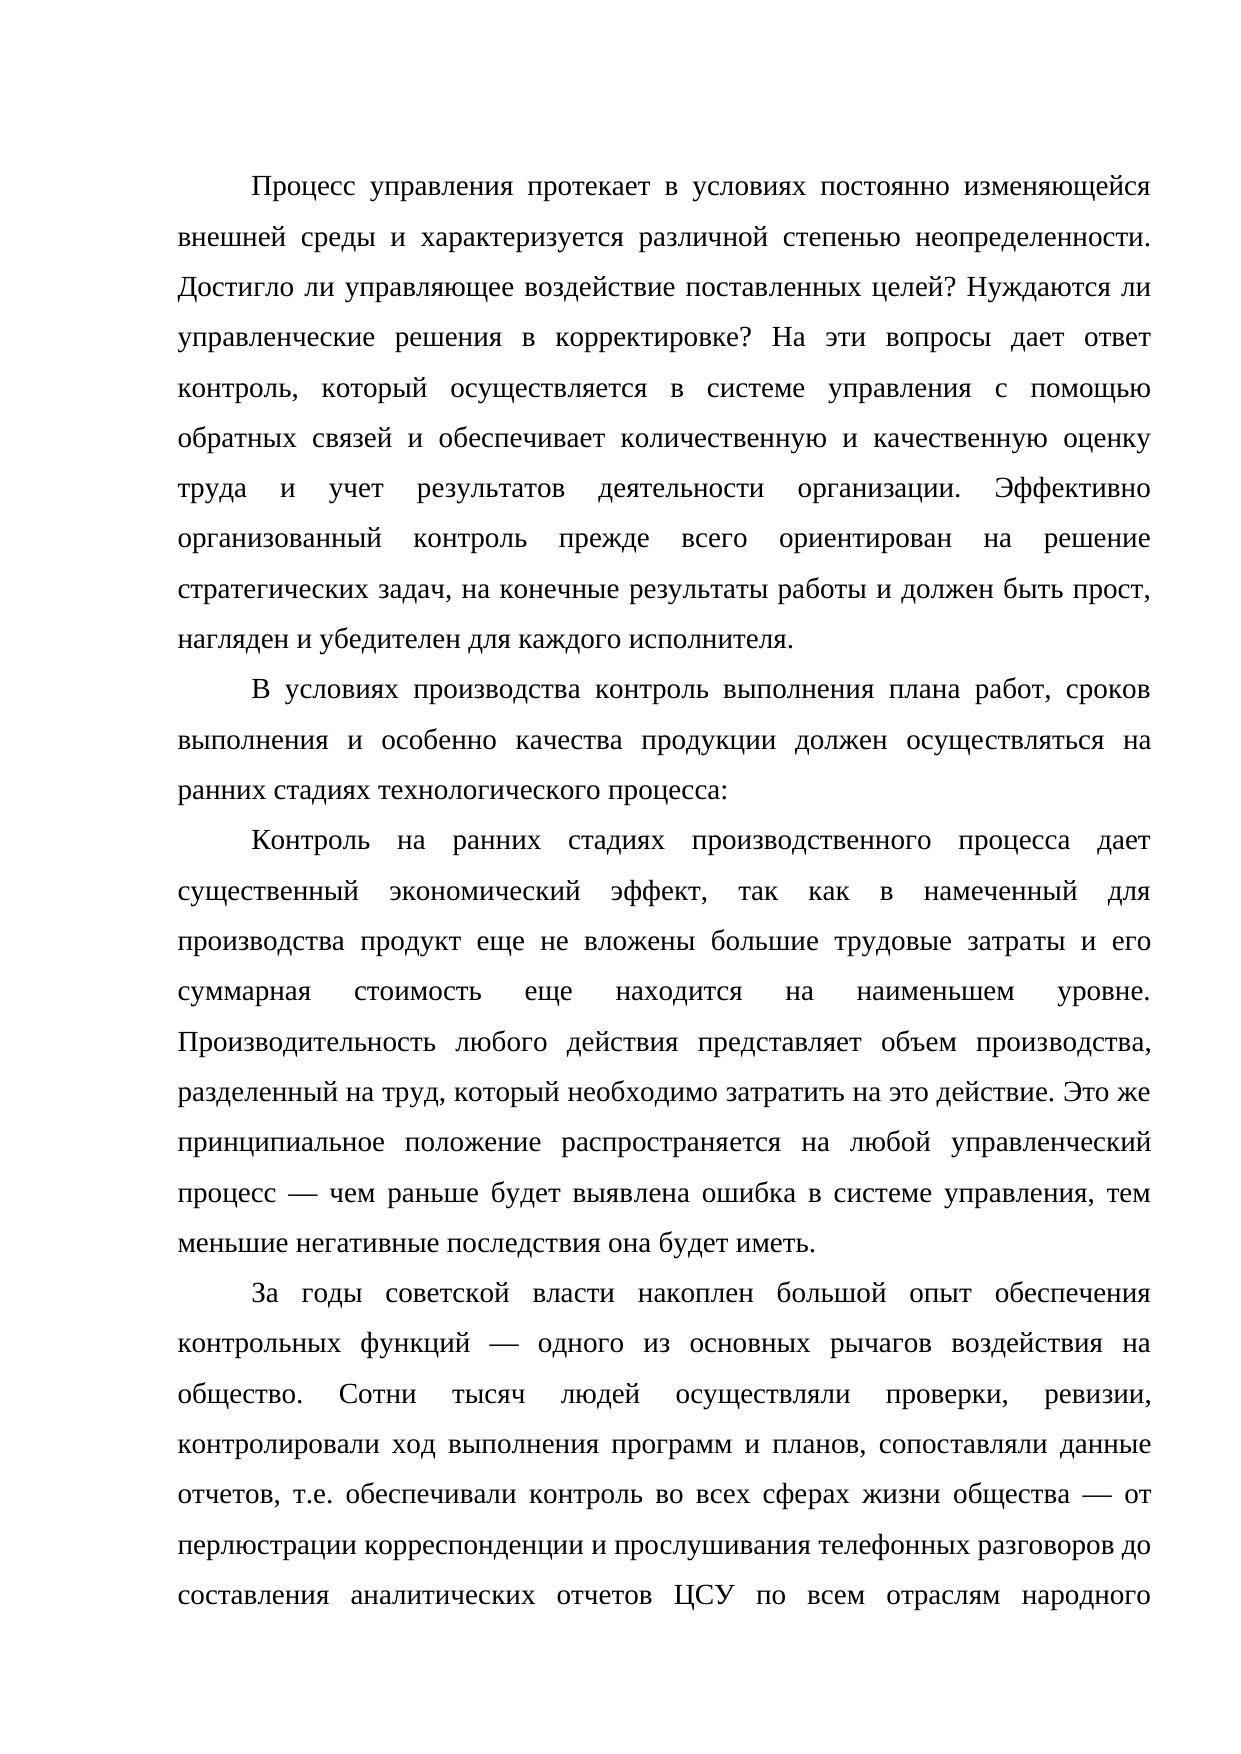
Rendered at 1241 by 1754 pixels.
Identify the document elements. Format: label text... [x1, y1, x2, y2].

text В условиях производства контроль выполнения плана работ, сроков выполнения и особенно качества продукции должен осуществляться на ранних стадиях технологического процесса: [177, 672, 1152, 806]
text Процесс управления протекает в условиях постоянно изменяющейся внешней среды и характеризуется различной степенью неопределенности. Достигло ли управляющее воздействие поставленных целей? Нуждаются ли управленческие решения в корректировке? На эти вопросы дает ответ контроль, который осуществляется в системе управления с помощью обратных связей и обеспечивает количественную и качественную оценку труда и учет результатов деятельности организации. Эффективно организованный контроль прежде всего ориентирован на решение стратегических задач, на конечные результаты работы и должен быть прост, нагляден и убедителен для каждого исполнителя. [177, 168, 1152, 655]
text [177, 1275, 1152, 1611]
text Контроль на ранних стадиях производственного процесса дает существенный экономический эффект, так как в намеченный для производства продукт еще не вложены большие трудовые затраты и его суммарная стоимость еще находится на наименьшем уровне. Производительность любого действия представляет объем производства, разделенный на труд, который необходимо затратить на это действие. Это же принципиальное положение распространяется на любой управленческий процесс — чем раньше будет выявлена ошибка в системе управления, тем меньшие негативные последствия она будет иметь. [177, 822, 1152, 1258]
